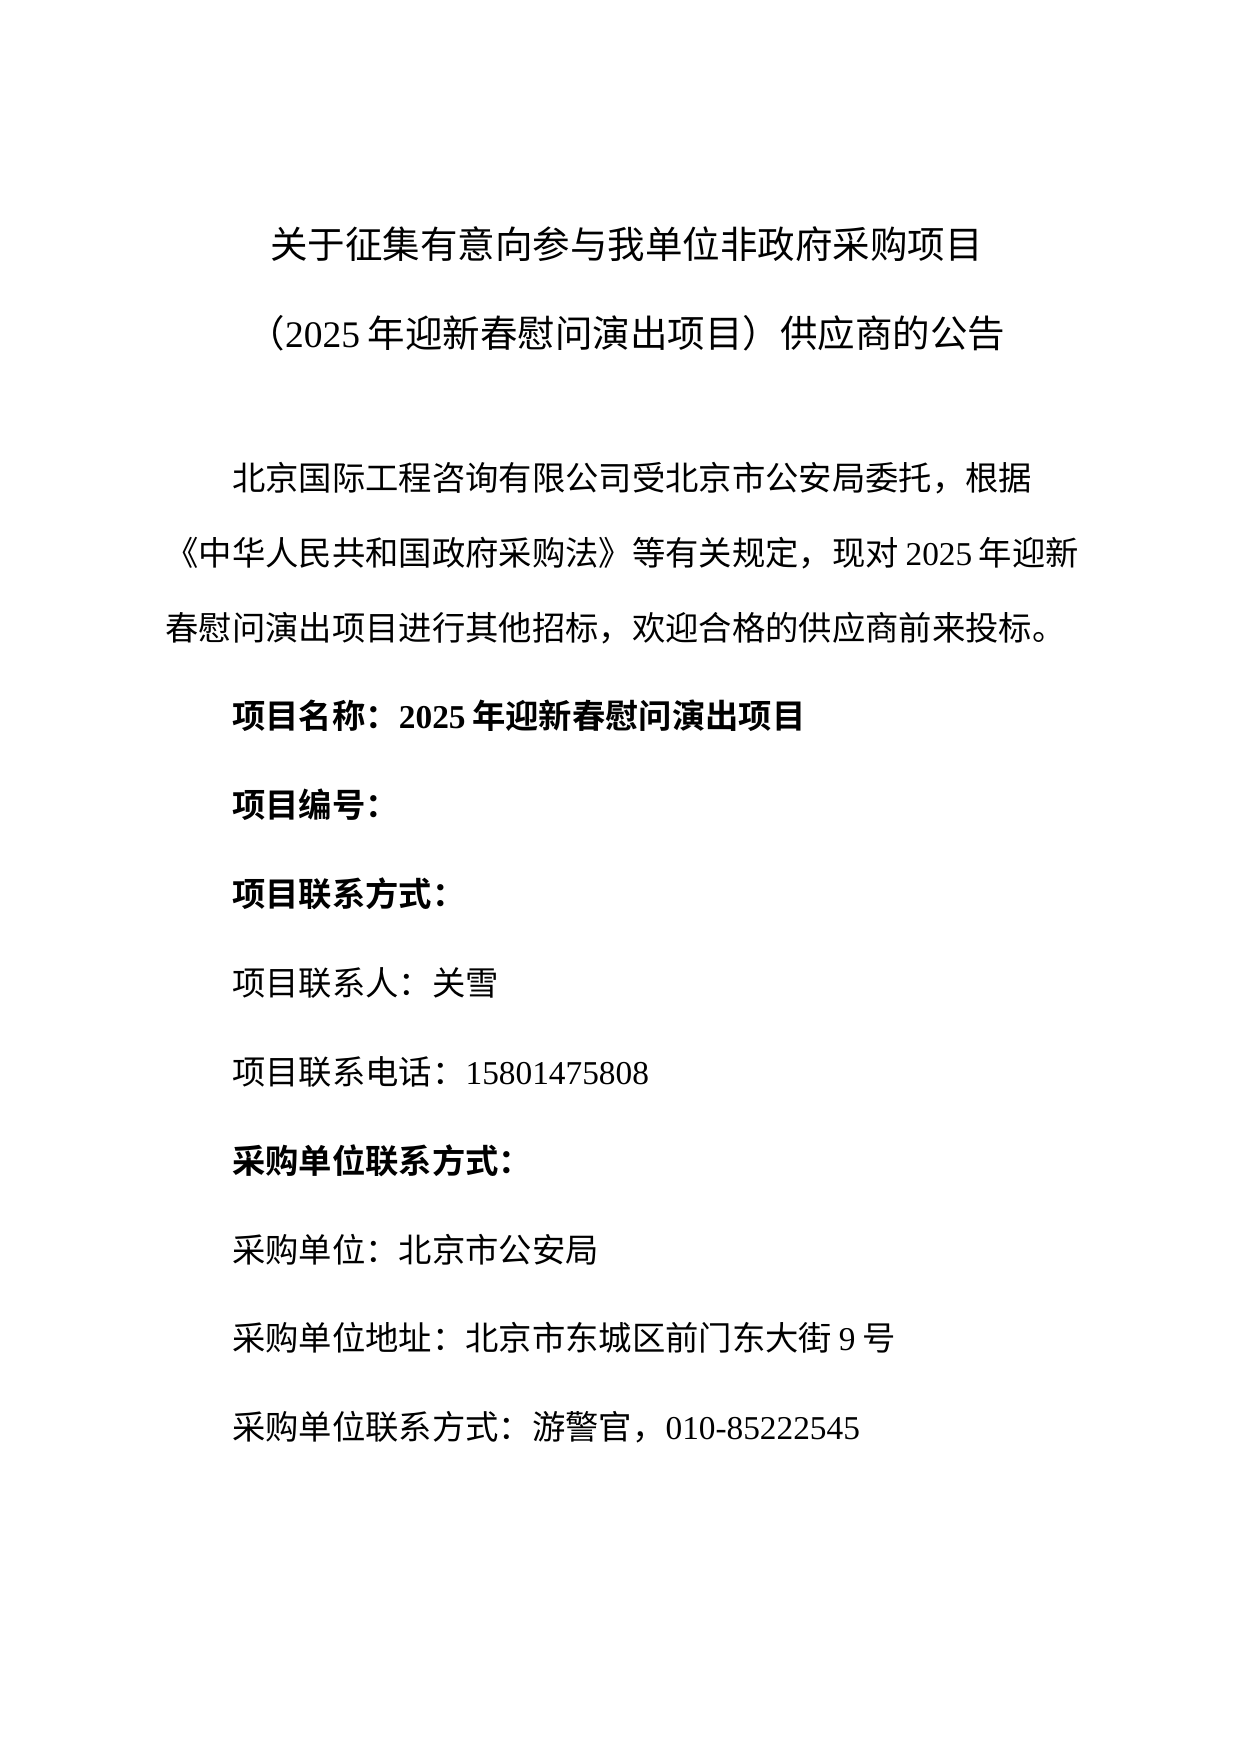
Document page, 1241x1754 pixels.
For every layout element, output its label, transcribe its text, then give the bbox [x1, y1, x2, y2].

text 项目联系方式： [165, 859, 1087, 924]
text 采购单位联系方式：游警官，010-85222545 [165, 1393, 1087, 1458]
text 采购单位地址：北京市东城区前门东大街9号 [165, 1304, 1087, 1369]
text 项目名称：2025年迎新春慰问演出项目 [165, 682, 1087, 747]
text （2025年迎新春慰问演出项目）供应商的公告 [165, 299, 1087, 364]
text 项目编号： [165, 771, 1087, 836]
text 项目联系人：关雪 [165, 948, 1087, 1013]
text 采购单位：北京市公安局 [165, 1215, 1087, 1280]
text 采购单位联系方式： [165, 1126, 1087, 1191]
text 项目联系电话：15801475808 [165, 1037, 1087, 1102]
text 北京国际工程咨询有限公司受北京市公安局委托，根据《中华人民共和国政府采购法》等有关规定，现对2025年迎新春慰问演出项目进行其他招标，欢迎合格的供应商前来投标。 [165, 444, 1087, 658]
text 关于征集有意向参与我单位非政府采购项目 [165, 209, 1087, 274]
